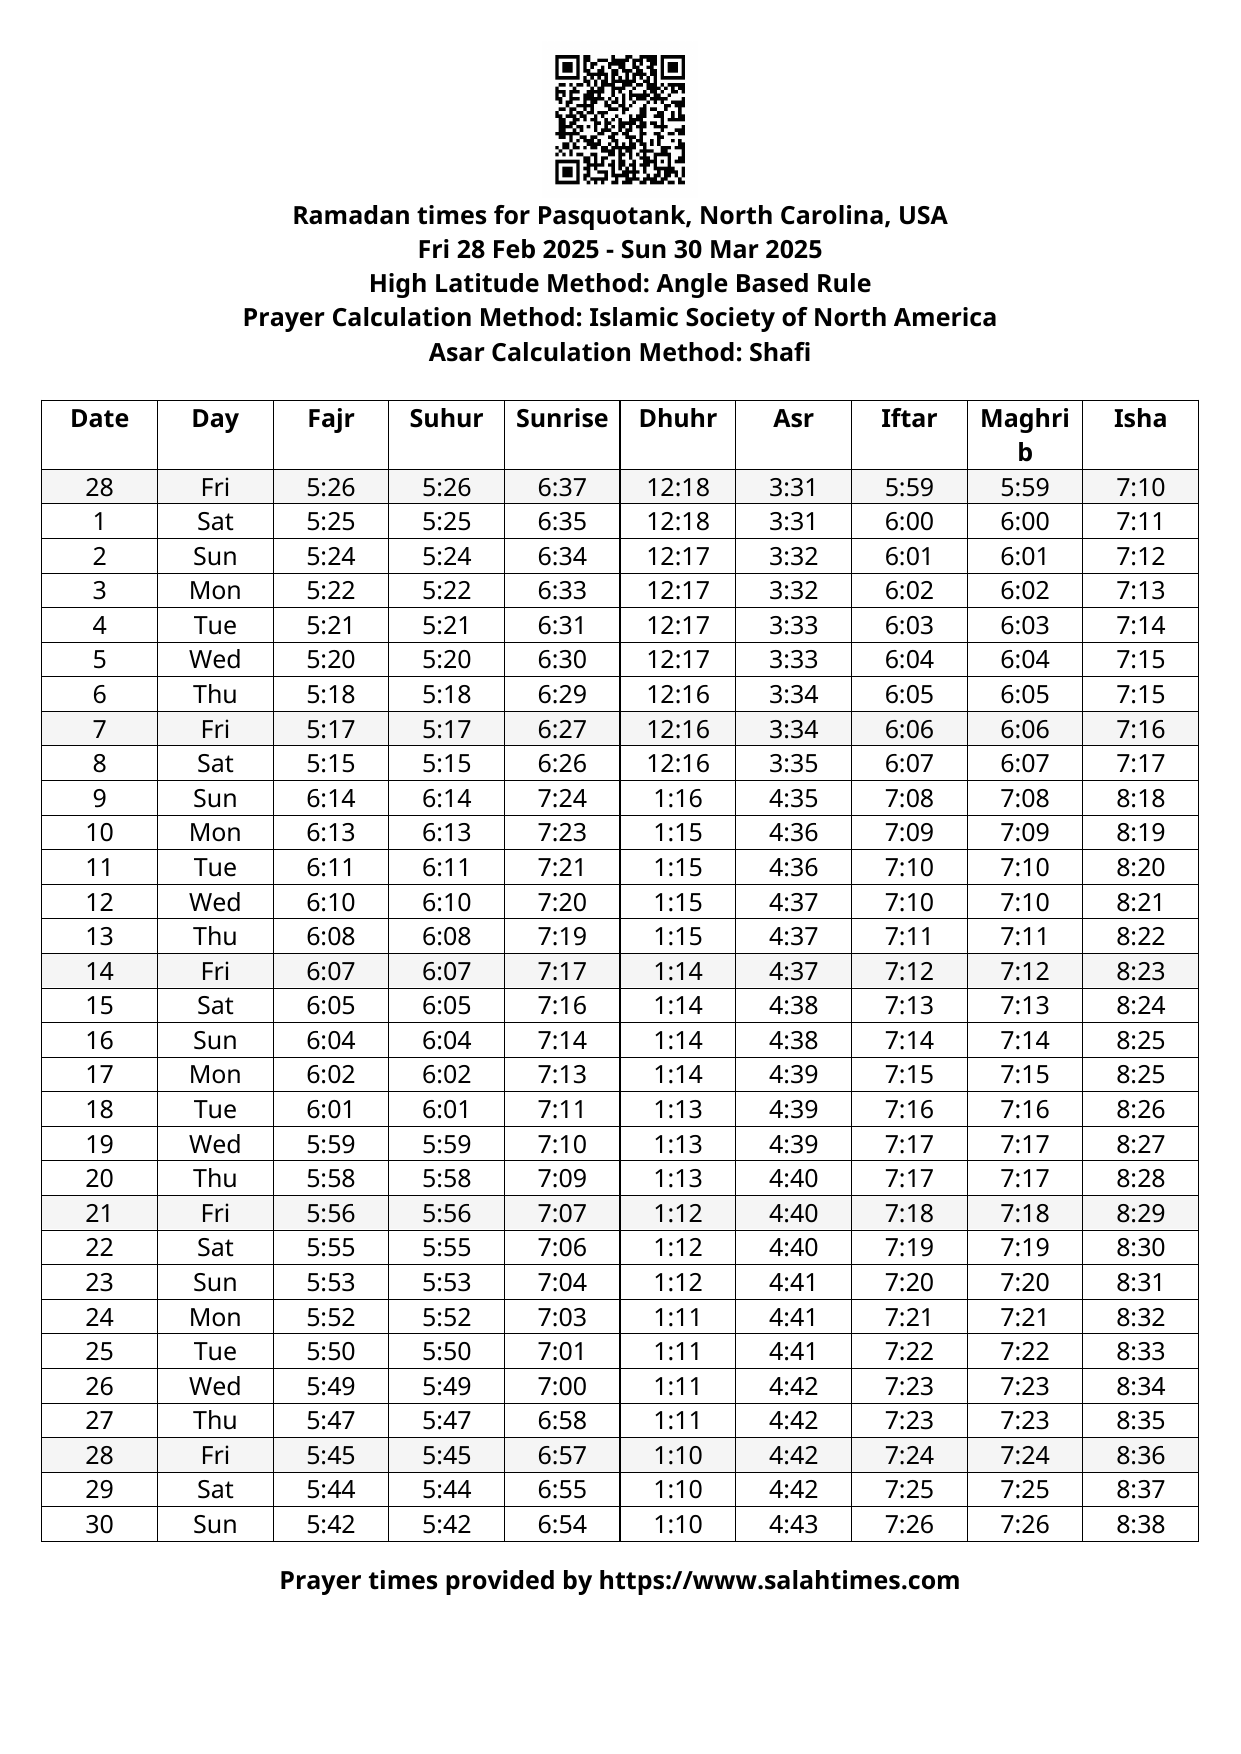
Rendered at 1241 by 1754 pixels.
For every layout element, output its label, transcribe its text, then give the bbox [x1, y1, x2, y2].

table_cell 8:30 [1083, 1231, 1198, 1264]
table_cell 6 [42, 677, 157, 711]
table_cell 4:38 [736, 1023, 851, 1057]
table_cell 7 [42, 712, 157, 745]
table_cell 8:34 [1083, 1369, 1198, 1402]
table_cell 3:32 [736, 539, 851, 572]
table_cell 12:18 [621, 470, 735, 503]
table_cell 5:15 [274, 746, 388, 780]
table_cell 7:24 [968, 1438, 1082, 1472]
table_cell 4 [42, 608, 157, 642]
table_cell 5:59 [852, 470, 967, 503]
table_cell 3 [42, 574, 157, 607]
text Fri 28 Feb 2025 - Sun 30 Mar 2025 [42, 232, 1198, 266]
table_cell Sun [158, 539, 273, 572]
table_cell Fri [158, 1438, 273, 1472]
table_cell 6:06 [968, 712, 1082, 745]
table_cell 5:44 [389, 1473, 504, 1506]
table_cell Sun [158, 1265, 273, 1299]
table_cell 7:15 [852, 1058, 967, 1091]
table_cell 7:19 [852, 1231, 967, 1264]
table_cell 7:13 [968, 989, 1082, 1022]
table_cell 5 [42, 643, 157, 676]
table_cell 6:08 [274, 919, 388, 953]
table_cell 3:35 [736, 746, 851, 780]
table_cell Sat [158, 746, 273, 780]
table_cell 4:36 [736, 816, 851, 849]
table_cell Tue [158, 1092, 273, 1126]
picture [542, 41, 699, 198]
table_cell 4:37 [736, 919, 851, 953]
table_cell 6:04 [852, 643, 967, 676]
table_cell 6:33 [505, 574, 619, 607]
table_cell 8:27 [1083, 1127, 1198, 1160]
table_cell 7:10 [852, 850, 967, 884]
table_cell 5:50 [274, 1334, 388, 1368]
table_cell 7:19 [968, 1231, 1082, 1264]
table_cell 6:05 [852, 677, 967, 711]
table_cell 26 [42, 1369, 157, 1402]
table_cell 6:02 [968, 574, 1082, 607]
table_cell 7:10 [968, 885, 1082, 918]
table_cell 6:04 [968, 643, 1082, 676]
table_cell 7:19 [505, 919, 619, 953]
table_cell 7:23 [852, 1369, 967, 1402]
table_cell 1 [42, 504, 157, 538]
table_cell 7:24 [505, 781, 619, 814]
table_cell 12:17 [621, 643, 735, 676]
table_cell 7:24 [852, 1438, 967, 1472]
table_cell 6:07 [274, 954, 388, 987]
table_cell 8:21 [1083, 885, 1198, 918]
table_cell 7:14 [968, 1023, 1082, 1057]
table_cell 7:14 [1083, 608, 1198, 642]
table_cell 7:10 [852, 885, 967, 918]
table_cell 5:42 [274, 1507, 388, 1541]
table_header Sunrise [505, 401, 619, 469]
table_cell 5:18 [389, 677, 504, 711]
table_cell 1:11 [621, 1404, 735, 1437]
table_cell 7:22 [852, 1334, 967, 1368]
table_cell 7:01 [505, 1334, 619, 1368]
table_cell 5:50 [389, 1334, 504, 1368]
table_cell 1:14 [621, 954, 735, 987]
table_cell 7:10 [1083, 470, 1198, 503]
table_cell 4:37 [736, 954, 851, 987]
table_cell 7:08 [968, 781, 1082, 814]
table_cell 12:16 [621, 712, 735, 745]
table_cell 7:03 [505, 1300, 619, 1333]
table_cell 7:20 [968, 1265, 1082, 1299]
table_cell 6:02 [274, 1058, 388, 1091]
table_cell 1:10 [621, 1438, 735, 1472]
table_cell 4:40 [736, 1231, 851, 1264]
table_cell 5:25 [389, 504, 504, 538]
table_cell 5:56 [389, 1196, 504, 1229]
table_cell Sat [158, 989, 273, 1022]
table_cell 6:08 [389, 919, 504, 953]
table_cell 8:32 [1083, 1300, 1198, 1333]
table_cell 6:37 [505, 470, 619, 503]
table_cell 7:16 [852, 1092, 967, 1126]
table_cell Sun [158, 1507, 273, 1541]
table_cell 22 [42, 1231, 157, 1264]
table_cell 5:49 [389, 1369, 504, 1402]
table_cell 5:59 [389, 1127, 504, 1160]
table_cell 5:24 [274, 539, 388, 572]
table_cell 1:12 [621, 1196, 735, 1229]
table_cell 4:42 [736, 1369, 851, 1402]
table_cell 7:16 [505, 989, 619, 1022]
table_header Date [42, 401, 157, 469]
table_cell 6:07 [968, 746, 1082, 780]
table_cell 6:04 [389, 1023, 504, 1057]
table_cell 4:41 [736, 1300, 851, 1333]
table_cell Fri [158, 470, 273, 503]
table_cell 10 [42, 816, 157, 849]
table_cell 7:12 [852, 954, 967, 987]
table_cell 5:24 [389, 539, 504, 572]
table_cell 4:40 [736, 1161, 851, 1195]
table_cell 7:16 [968, 1092, 1082, 1126]
table_cell 4:41 [736, 1334, 851, 1368]
table_cell 7:14 [505, 1023, 619, 1057]
table_cell 1:12 [621, 1265, 735, 1299]
table_header Day [158, 401, 273, 469]
table_cell 7:20 [505, 885, 619, 918]
table_cell 29 [42, 1473, 157, 1506]
table_cell 1:15 [621, 816, 735, 849]
table_cell 15 [42, 989, 157, 1022]
table_cell 1:14 [621, 1023, 735, 1057]
table_cell 5:17 [389, 712, 504, 745]
table_cell 5:58 [274, 1161, 388, 1195]
table_cell 6:05 [274, 989, 388, 1022]
table_cell 6:06 [852, 712, 967, 745]
table_cell 6:31 [505, 608, 619, 642]
table_cell 1:10 [621, 1507, 735, 1541]
table_cell 14 [42, 954, 157, 987]
table_cell 5:52 [389, 1300, 504, 1333]
table_cell Thu [158, 1161, 273, 1195]
table_cell 6:05 [968, 677, 1082, 711]
table_header Suhur [389, 401, 504, 469]
table_cell 28 [42, 1438, 157, 1472]
table_cell 8:29 [1083, 1196, 1198, 1229]
table_cell 12:18 [621, 504, 735, 538]
table_cell 6:57 [505, 1438, 619, 1472]
table_cell 7:08 [852, 781, 967, 814]
table_cell 7:13 [1083, 574, 1198, 607]
table_cell 12 [42, 885, 157, 918]
table_cell 7:06 [505, 1231, 619, 1264]
table_cell 6:27 [505, 712, 619, 745]
table_cell 3:32 [736, 574, 851, 607]
table_cell 5:15 [389, 746, 504, 780]
table_cell 7:09 [852, 816, 967, 849]
table_cell 1:10 [621, 1473, 735, 1506]
table_cell 7:16 [1083, 712, 1198, 745]
table_cell 7:21 [968, 1300, 1082, 1333]
table_cell 7:09 [968, 816, 1082, 849]
table_cell 25 [42, 1334, 157, 1368]
table_cell 8:18 [1083, 781, 1198, 814]
table_cell 5:26 [274, 470, 388, 503]
table_cell 4:43 [736, 1507, 851, 1541]
table_header Dhuhr [621, 401, 735, 469]
table_cell 4:42 [736, 1473, 851, 1506]
table_cell 6:13 [389, 816, 504, 849]
table_header Iftar [852, 401, 967, 469]
table_cell Wed [158, 1369, 273, 1402]
table_cell 6:01 [389, 1092, 504, 1126]
table_cell 30 [42, 1507, 157, 1541]
table_cell 12:17 [621, 608, 735, 642]
table_cell 8:37 [1083, 1473, 1198, 1506]
table_cell 5:22 [389, 574, 504, 607]
text Prayer Calculation Method: Islamic Society of North America [42, 300, 1198, 334]
table_cell 5:47 [274, 1404, 388, 1437]
table_cell 16 [42, 1023, 157, 1057]
table_cell 12:17 [621, 539, 735, 572]
table_cell 5:22 [274, 574, 388, 607]
table_cell 7:15 [1083, 677, 1198, 711]
table_cell 7:17 [1083, 746, 1198, 780]
table_cell 6:00 [852, 504, 967, 538]
table_cell 8:23 [1083, 954, 1198, 987]
table_header Isha [1083, 401, 1198, 469]
table_cell 4:35 [736, 781, 851, 814]
table_cell 7:23 [852, 1404, 967, 1437]
table_cell 6:14 [389, 781, 504, 814]
table_cell 7:09 [505, 1161, 619, 1195]
table_cell 1:14 [621, 989, 735, 1022]
table_cell 4:42 [736, 1404, 851, 1437]
table_cell 7:13 [505, 1058, 619, 1091]
table_cell 6:14 [274, 781, 388, 814]
table_cell Sat [158, 1231, 273, 1264]
table_cell 5:26 [389, 470, 504, 503]
table_cell 1:11 [621, 1334, 735, 1368]
table_cell 6:01 [852, 539, 967, 572]
table_cell 6:10 [389, 885, 504, 918]
table_cell 5:45 [389, 1438, 504, 1472]
table_cell 7:00 [505, 1369, 619, 1402]
table_cell 7:13 [852, 989, 967, 1022]
table_cell 5:59 [968, 470, 1082, 503]
table_cell 7:17 [505, 954, 619, 987]
table_cell 7:26 [968, 1507, 1082, 1541]
table_cell 17 [42, 1058, 157, 1091]
table_cell 4:42 [736, 1438, 851, 1472]
table_cell 7:14 [852, 1023, 967, 1057]
table_cell 6:10 [274, 885, 388, 918]
table_cell 7:23 [505, 816, 619, 849]
table_cell Fri [158, 954, 273, 987]
table_cell 8:31 [1083, 1265, 1198, 1299]
table_cell 7:12 [1083, 539, 1198, 572]
table_cell 7:11 [968, 919, 1082, 953]
table_cell 13 [42, 919, 157, 953]
table_cell Tue [158, 1334, 273, 1368]
table_cell 5:20 [389, 643, 504, 676]
table_cell 5:55 [389, 1231, 504, 1264]
table_cell 4:38 [736, 989, 851, 1022]
table_cell 1:15 [621, 919, 735, 953]
table_cell 6:55 [505, 1473, 619, 1506]
table_cell 7:25 [852, 1473, 967, 1506]
table_cell 3:31 [736, 504, 851, 538]
table_cell 7:26 [852, 1507, 967, 1541]
table_cell 4:39 [736, 1058, 851, 1091]
table_cell 2 [42, 539, 157, 572]
table_cell 3:33 [736, 643, 851, 676]
table_cell 12:16 [621, 746, 735, 780]
table_cell 7:10 [968, 850, 1082, 884]
table_cell Thu [158, 677, 273, 711]
table_cell 1:12 [621, 1231, 735, 1264]
table_cell 6:07 [852, 746, 967, 780]
table_cell 11 [42, 850, 157, 884]
table_cell 6:01 [968, 539, 1082, 572]
table_cell 7:12 [968, 954, 1082, 987]
table_cell Mon [158, 1058, 273, 1091]
table_cell 12:16 [621, 677, 735, 711]
table_cell 8:26 [1083, 1092, 1198, 1126]
table_cell 5:47 [389, 1404, 504, 1437]
table_cell 6:26 [505, 746, 619, 780]
table_cell 4:36 [736, 850, 851, 884]
table_cell 21 [42, 1196, 157, 1229]
table_cell 5:52 [274, 1300, 388, 1333]
table_cell 5:53 [389, 1265, 504, 1299]
table_cell 7:21 [852, 1300, 967, 1333]
table_cell Sun [158, 781, 273, 814]
text Prayer times provided by https://www.salahtimes.com [42, 1563, 1198, 1597]
table_cell 7:22 [968, 1334, 1082, 1368]
table_cell 4:41 [736, 1265, 851, 1299]
table_cell 3:33 [736, 608, 851, 642]
table_cell 7:11 [852, 919, 967, 953]
table_cell 9 [42, 781, 157, 814]
table_cell 5:25 [274, 504, 388, 538]
table_cell Thu [158, 919, 273, 953]
table_cell 28 [42, 470, 157, 503]
table_cell 8:22 [1083, 919, 1198, 953]
table_cell 5:58 [389, 1161, 504, 1195]
table_cell Thu [158, 1404, 273, 1437]
table_cell Tue [158, 850, 273, 884]
table_cell 8:33 [1083, 1334, 1198, 1368]
table_cell Wed [158, 1127, 273, 1160]
table_cell 6:35 [505, 504, 619, 538]
table_cell 6:01 [274, 1092, 388, 1126]
text Ramadan times for Pasquotank, North Carolina, USA [42, 198, 1198, 232]
table_cell 7:11 [1083, 504, 1198, 538]
table_cell 5:18 [274, 677, 388, 711]
table_cell 7:23 [968, 1404, 1082, 1437]
table_cell 7:10 [505, 1127, 619, 1160]
table_cell 3:34 [736, 712, 851, 745]
table_cell 8:20 [1083, 850, 1198, 884]
table_cell 8:38 [1083, 1507, 1198, 1541]
table_header Asr [736, 401, 851, 469]
table_cell 6:07 [389, 954, 504, 987]
table_cell 6:30 [505, 643, 619, 676]
table_cell 3:34 [736, 677, 851, 711]
table_cell 8:24 [1083, 989, 1198, 1022]
table_cell 4:40 [736, 1196, 851, 1229]
table_cell 6:02 [852, 574, 967, 607]
table_cell 1:14 [621, 1058, 735, 1091]
table_cell 7:25 [968, 1473, 1082, 1506]
table_cell 6:05 [389, 989, 504, 1022]
table_cell Wed [158, 643, 273, 676]
table_cell 4:39 [736, 1092, 851, 1126]
table_header Maghrib [968, 401, 1082, 469]
table_cell 6:04 [274, 1023, 388, 1057]
table_cell 6:11 [274, 850, 388, 884]
table_cell 7:20 [852, 1265, 967, 1299]
table_cell 6:11 [389, 850, 504, 884]
table_cell 7:21 [505, 850, 619, 884]
table_cell 8:25 [1083, 1023, 1198, 1057]
table_cell 5:42 [389, 1507, 504, 1541]
table_cell 6:02 [389, 1058, 504, 1091]
table_cell 8 [42, 746, 157, 780]
table_cell 6:03 [968, 608, 1082, 642]
table_cell 1:11 [621, 1369, 735, 1402]
table_cell 12:17 [621, 574, 735, 607]
table_cell Sat [158, 504, 273, 538]
table_cell 8:35 [1083, 1404, 1198, 1437]
text Asar Calculation Method: Shafi [42, 334, 1198, 368]
table_cell Mon [158, 574, 273, 607]
table_cell 7:15 [968, 1058, 1082, 1091]
table_cell 6:00 [968, 504, 1082, 538]
table_cell Wed [158, 885, 273, 918]
table_cell 5:55 [274, 1231, 388, 1264]
table_cell 6:03 [852, 608, 967, 642]
table_cell 6:13 [274, 816, 388, 849]
text High Latitude Method: Angle Based Rule [42, 266, 1198, 300]
table_cell 5:45 [274, 1438, 388, 1472]
table_cell 1:15 [621, 885, 735, 918]
table_cell 5:21 [389, 608, 504, 642]
table_cell 4:39 [736, 1127, 851, 1160]
table_cell 7:11 [505, 1092, 619, 1126]
table_cell 5:53 [274, 1265, 388, 1299]
table_cell 7:15 [1083, 643, 1198, 676]
table_cell 5:17 [274, 712, 388, 745]
table_cell 5:56 [274, 1196, 388, 1229]
table_cell 4:37 [736, 885, 851, 918]
table_cell 3:31 [736, 470, 851, 503]
table_cell 6:34 [505, 539, 619, 572]
table_cell 1:13 [621, 1127, 735, 1160]
table_cell 6:54 [505, 1507, 619, 1541]
table_cell 7:04 [505, 1265, 619, 1299]
table_cell Fri [158, 1196, 273, 1229]
table_cell 6:29 [505, 677, 619, 711]
table_cell 7:17 [852, 1161, 967, 1195]
table_cell 8:36 [1083, 1438, 1198, 1472]
table_cell 7:23 [968, 1369, 1082, 1402]
table_cell 5:44 [274, 1473, 388, 1506]
table_cell 5:21 [274, 608, 388, 642]
table_cell 5:59 [274, 1127, 388, 1160]
table_cell 1:16 [621, 781, 735, 814]
table_cell 8:28 [1083, 1161, 1198, 1195]
table_cell 7:18 [968, 1196, 1082, 1229]
table_cell 5:20 [274, 643, 388, 676]
table_cell 1:13 [621, 1092, 735, 1126]
table_cell Sun [158, 1023, 273, 1057]
table_cell Sat [158, 1473, 273, 1506]
table_cell 7:17 [968, 1127, 1082, 1160]
table_cell Mon [158, 1300, 273, 1333]
table_cell 1:15 [621, 850, 735, 884]
table_cell Mon [158, 816, 273, 849]
table_cell 20 [42, 1161, 157, 1195]
table_cell 7:17 [852, 1127, 967, 1160]
table_header Fajr [274, 401, 388, 469]
table_cell 18 [42, 1092, 157, 1126]
table_cell 8:19 [1083, 816, 1198, 849]
table_cell 19 [42, 1127, 157, 1160]
table_cell 6:58 [505, 1404, 619, 1437]
table_cell 7:17 [968, 1161, 1082, 1195]
table_cell Fri [158, 712, 273, 745]
table_cell 7:07 [505, 1196, 619, 1229]
table_cell 1:11 [621, 1300, 735, 1333]
table_cell 24 [42, 1300, 157, 1333]
table_cell 27 [42, 1404, 157, 1437]
table_cell Tue [158, 608, 273, 642]
table_cell 5:49 [274, 1369, 388, 1402]
table_cell 8:25 [1083, 1058, 1198, 1091]
table_cell 23 [42, 1265, 157, 1299]
table_cell 7:18 [852, 1196, 967, 1229]
table_cell 1:13 [621, 1161, 735, 1195]
